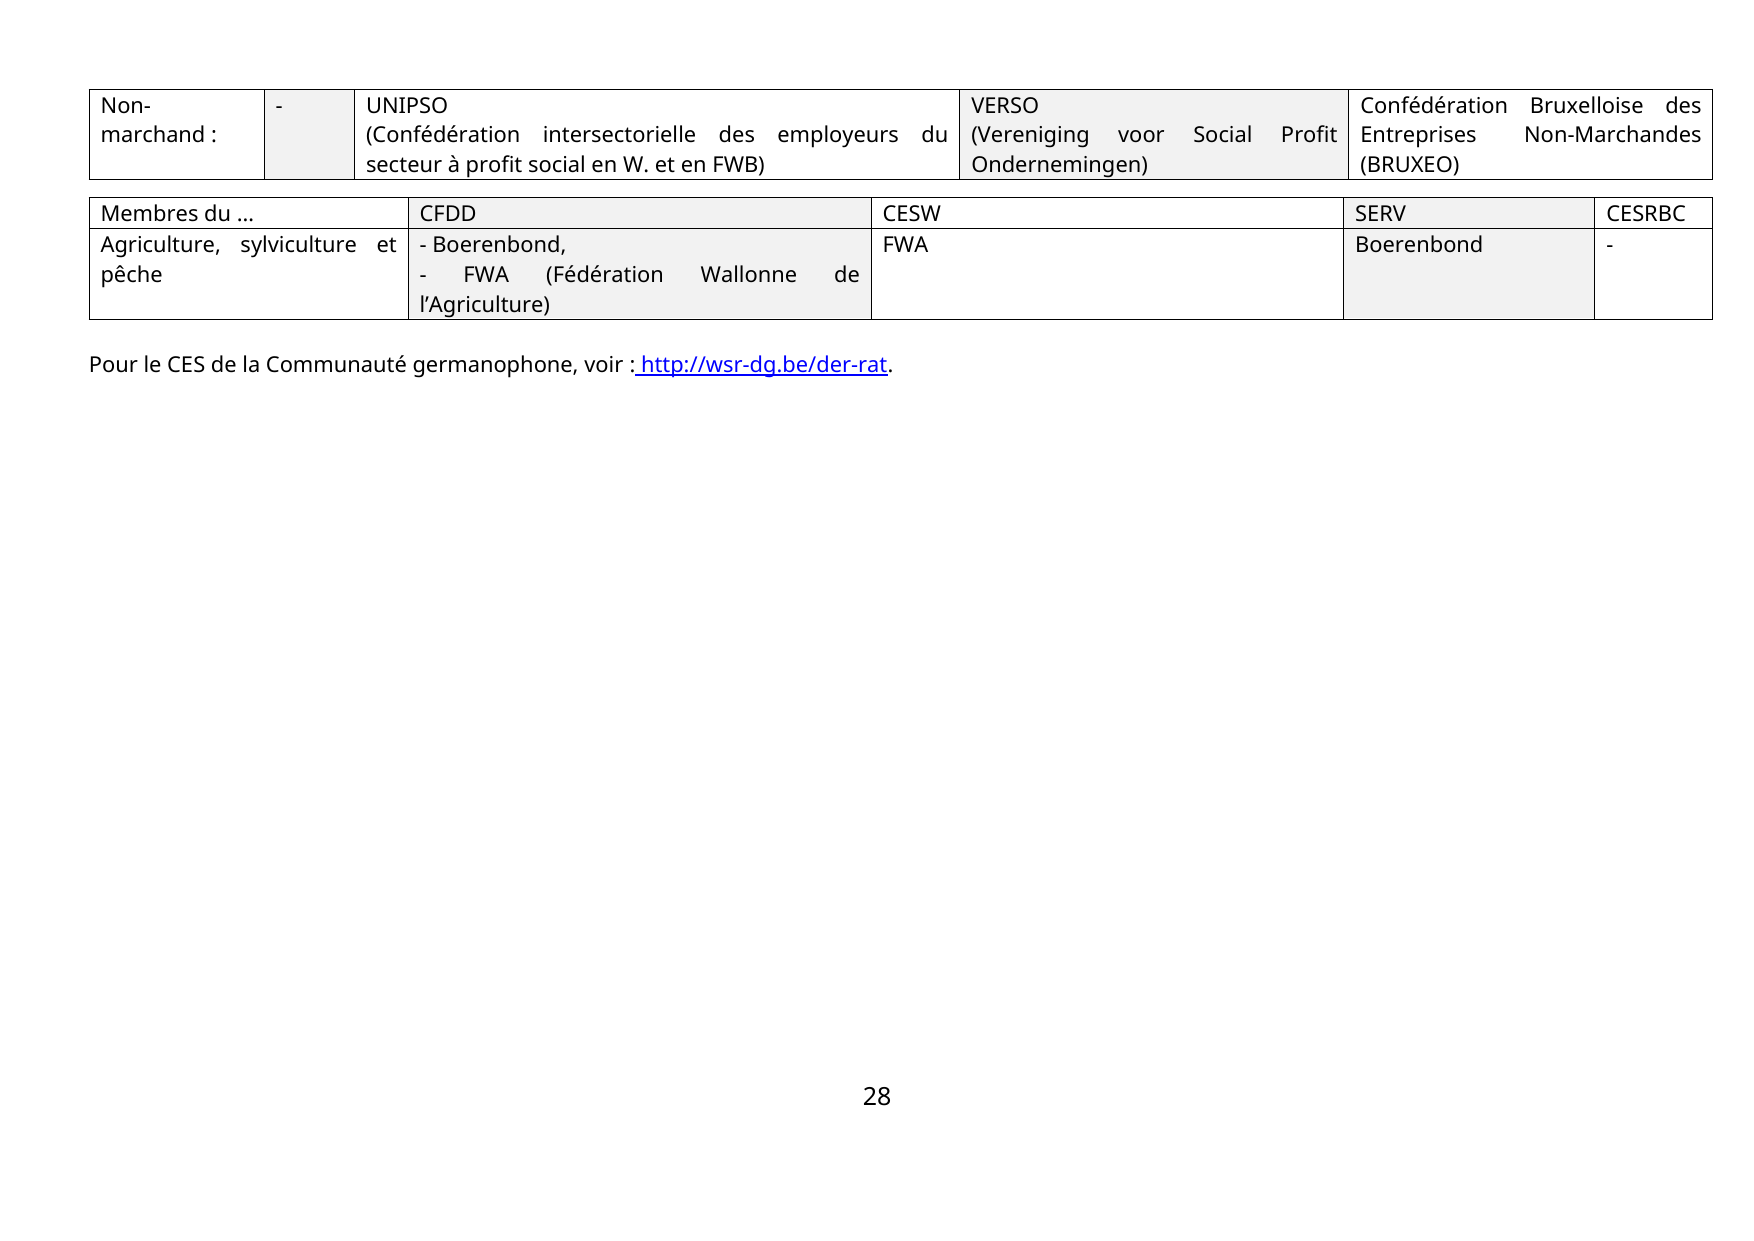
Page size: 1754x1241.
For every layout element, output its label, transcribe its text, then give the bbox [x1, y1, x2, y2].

table_cell UNIPSO (Confédération intersectorielle des employeurs du secteur à profit social en W. et en FWB) [355, 90, 959, 179]
table_header Membres du … [90, 198, 408, 228]
table_header CESRBC [1595, 198, 1712, 228]
text Pour le CES de la Communauté germanophone, voir : http://wsr-dg.be/der-rat. [89, 349, 1665, 379]
table_header CFDD [409, 198, 871, 228]
table_cell Boerenbond [1344, 229, 1594, 318]
table_cell - [265, 90, 354, 179]
table_cell Agriculture, sylviculture et pêche [90, 229, 408, 318]
table_cell VERSO (Vereniging voor Social Profit Ondernemingen) [960, 90, 1348, 179]
table_cell FWA [872, 229, 1343, 318]
table_cell - Boerenbond, - FWA (Fédération Wallonne de l’Agriculture) [409, 229, 871, 318]
table_cell - [1595, 229, 1712, 318]
table_header CESW [872, 198, 1343, 228]
table_cell Non-marchand : [90, 90, 264, 179]
table_cell Confédération Bruxelloise des Entreprises Non-Marchandes (BRUXEO) [1349, 90, 1712, 179]
table_header SERV [1344, 198, 1594, 228]
